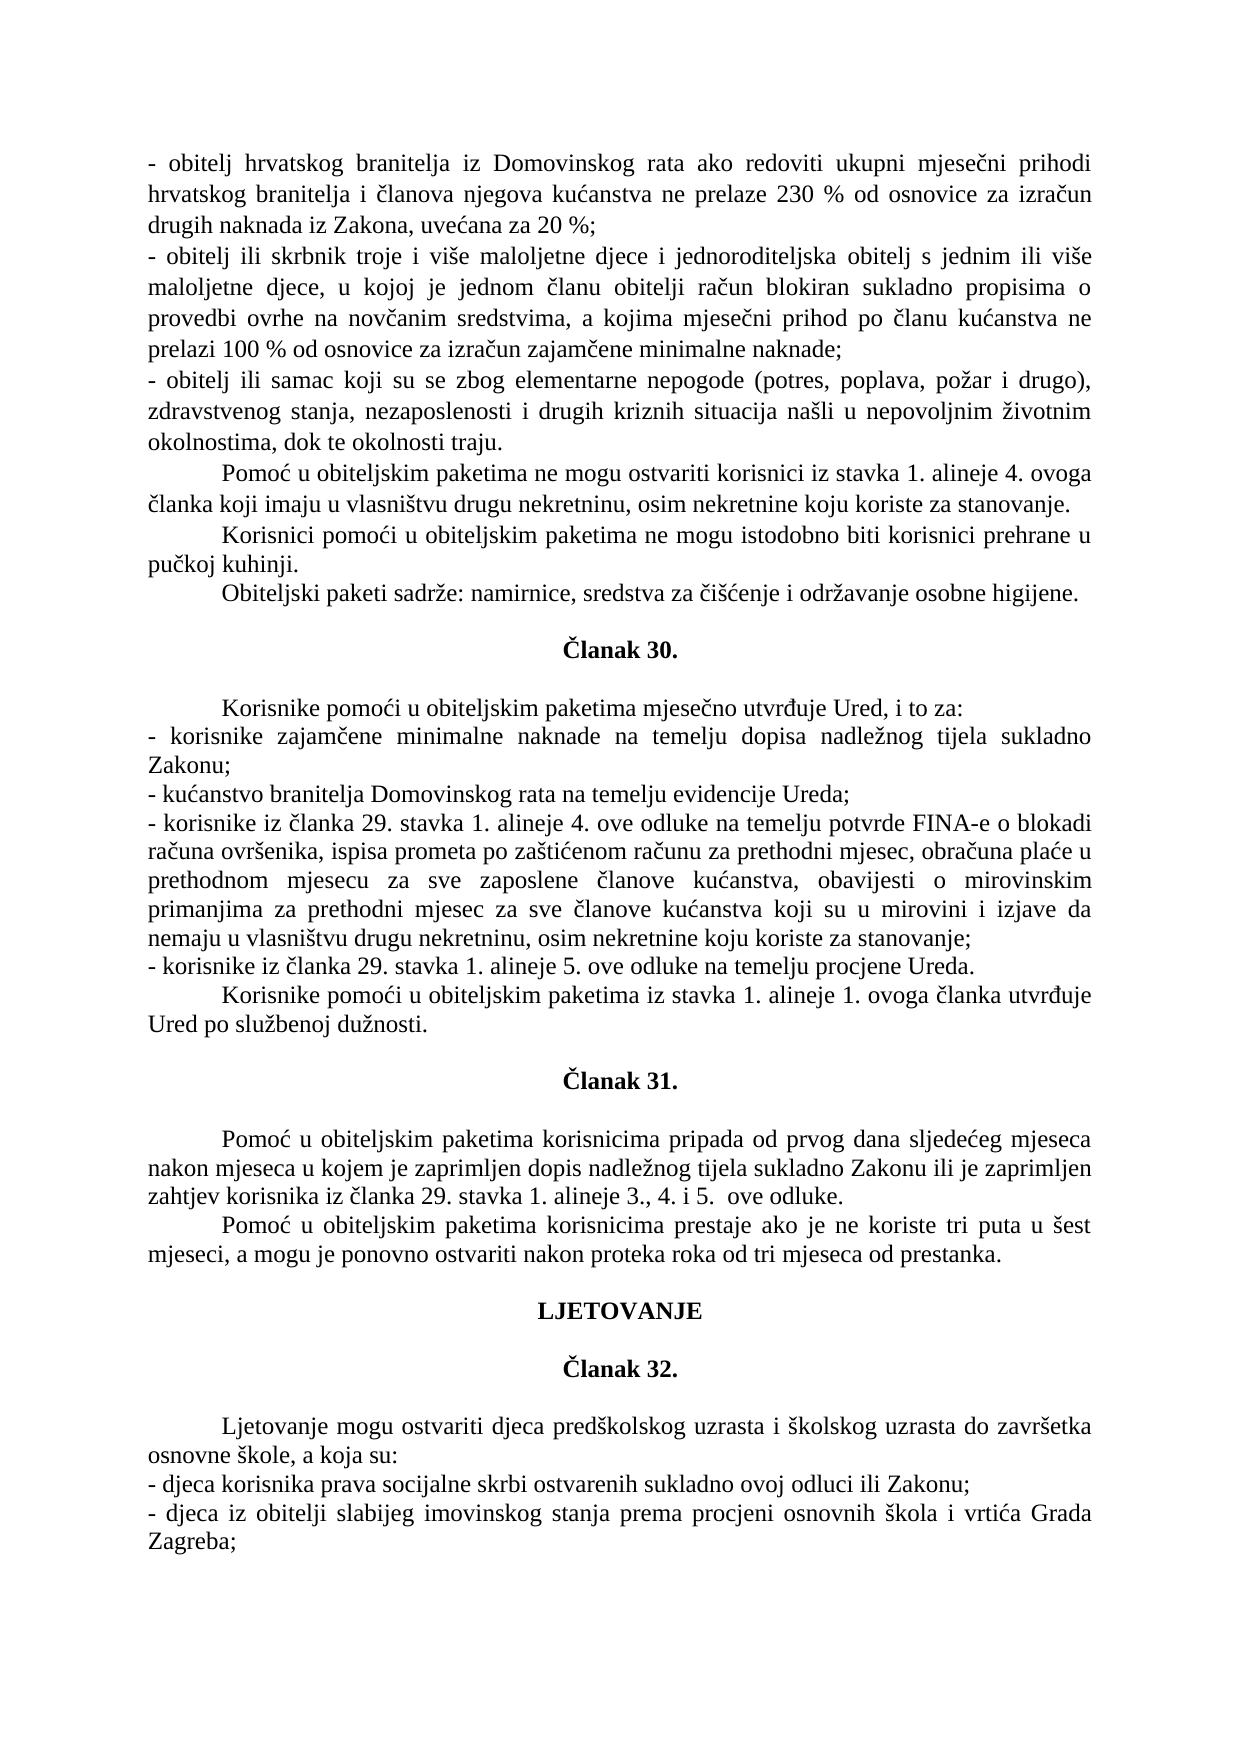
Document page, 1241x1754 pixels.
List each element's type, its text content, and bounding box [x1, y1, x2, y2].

text - obitelj hrvatskog branitelja iz Domovinskog rata ako redoviti ukupni mjesečni prihodi hrvatskog branitelja i članova njegova kućanstva ne prelaze 230 % od osnovice za izračun drugih naknada iz Zakona, uvećana za 20 %; [148, 148, 1093, 238]
text - djeca iz obitelji slabijeg imovinskog stanja prema procjeni osnovnih škola i vrtića Grada Zagreba; [148, 1498, 1093, 1555]
text Korisnike pomoći u obiteljskim paketima iz stavka 1. alineje 1. ovoga članka utvrđuje Ured po službenoj dužnosti. [148, 980, 1093, 1038]
text - korisnike zajamčene minimalne naknade na temelju dopisa nadležnog tijela sukladno Zakonu; [148, 721, 1093, 779]
text Korisnici pomoći u obiteljskim paketima ne mogu istodobno biti korisnici prehrane u pučkoj kuhinji. [148, 520, 1093, 578]
text Pomoć u obiteljskim paketima korisnicima pripada od prvog dana sljedećeg mjeseca nakon mjeseca u kojem je zaprimljen dopis nadležnog tijela sukladno Zakonu ili je zaprimljen zahtjev korisnika iz članka 29. stavka 1. alineje 3., 4. i 5. ove odluke. [148, 1124, 1093, 1210]
text - korisnike iz članka 29. stavka 1. alineje 5. ove odluke na temelju procjene Ureda. [148, 951, 1093, 980]
text Ljetovanje mogu ostvariti djeca predškolskog uzrasta i školskog uzrasta do završetka osnovne škole, a koja su: [148, 1411, 1093, 1469]
text - djeca korisnika prava socijalne skrbi ostvarenih sukladno ovoj odluci ili Zakonu; [148, 1469, 1093, 1498]
text Pomoć u obiteljskim paketima korisnicima prestaje ako je ne koriste tri puta u šest mjeseci, a mogu je ponovno ostvariti nakon proteka roka od tri mjeseca od prestanka. [148, 1210, 1093, 1268]
text Članak 31. [148, 1066, 1093, 1095]
text - obitelj ili samac koji su se zbog elementarne nepogode (potres, poplava, požar i drugo), zdravstvenog stanja, nezaposlenosti i drugih kriznih situacija našli u nepovoljnim životnim okolnostima, dok te okolnosti traju. [148, 365, 1093, 456]
text - obitelj ili skrbnik troje i više maloljetne djece i jednoroditeljska obitelj s jednim ili više maloljetne djece, u kojoj je jednom članu obitelji račun blokiran sukladno propisima o provedbi ovrhe na novčanim sredstvima, a kojima mjesečni prihod po članu kućanstva ne prelazi 100 % od osnovice za izračun zajamčene minimalne naknade; [148, 241, 1093, 363]
text - korisnike iz članka 29. stavka 1. alineje 4. ove odluke na temelju potvrde FINA-e o blokadi računa ovršenika, ispisa prometa po zaštićenom računu za prethodni mjesec, obračuna plaće u prethodnom mjesecu za sve zaposlene članove kućanstva, obavijesti o mirovinskim primanjima za prethodni mjesec za sve članove kućanstva koji su u mirovini i izjave da nemaju u vlasništvu drugu nekretninu, osim nekretnine koju koriste za stanovanje; [148, 808, 1093, 951]
text Obiteljski paketi sadrže: namirnice, sredstva za čišćenje i održavanje osobne higijene. [148, 578, 1093, 606]
text Korisnike pomoći u obiteljskim paketima mjesečno utvrđuje Ured, i to za: [148, 693, 1093, 721]
text LJETOVANJE [148, 1296, 1093, 1325]
text Članak 30. [148, 635, 1093, 664]
text - kućanstvo branitelja Domovinskog rata na temelju evidencije Ureda; [148, 779, 1093, 808]
text Pomoć u obiteljskim paketima ne mogu ostvariti korisnici iz stavka 1. alineje 4. ovoga članka koji imaju u vlasništvu drugu nekretninu, osim nekretnine koju koriste za stanovanje. [148, 458, 1093, 518]
text Članak 32. [148, 1354, 1093, 1383]
